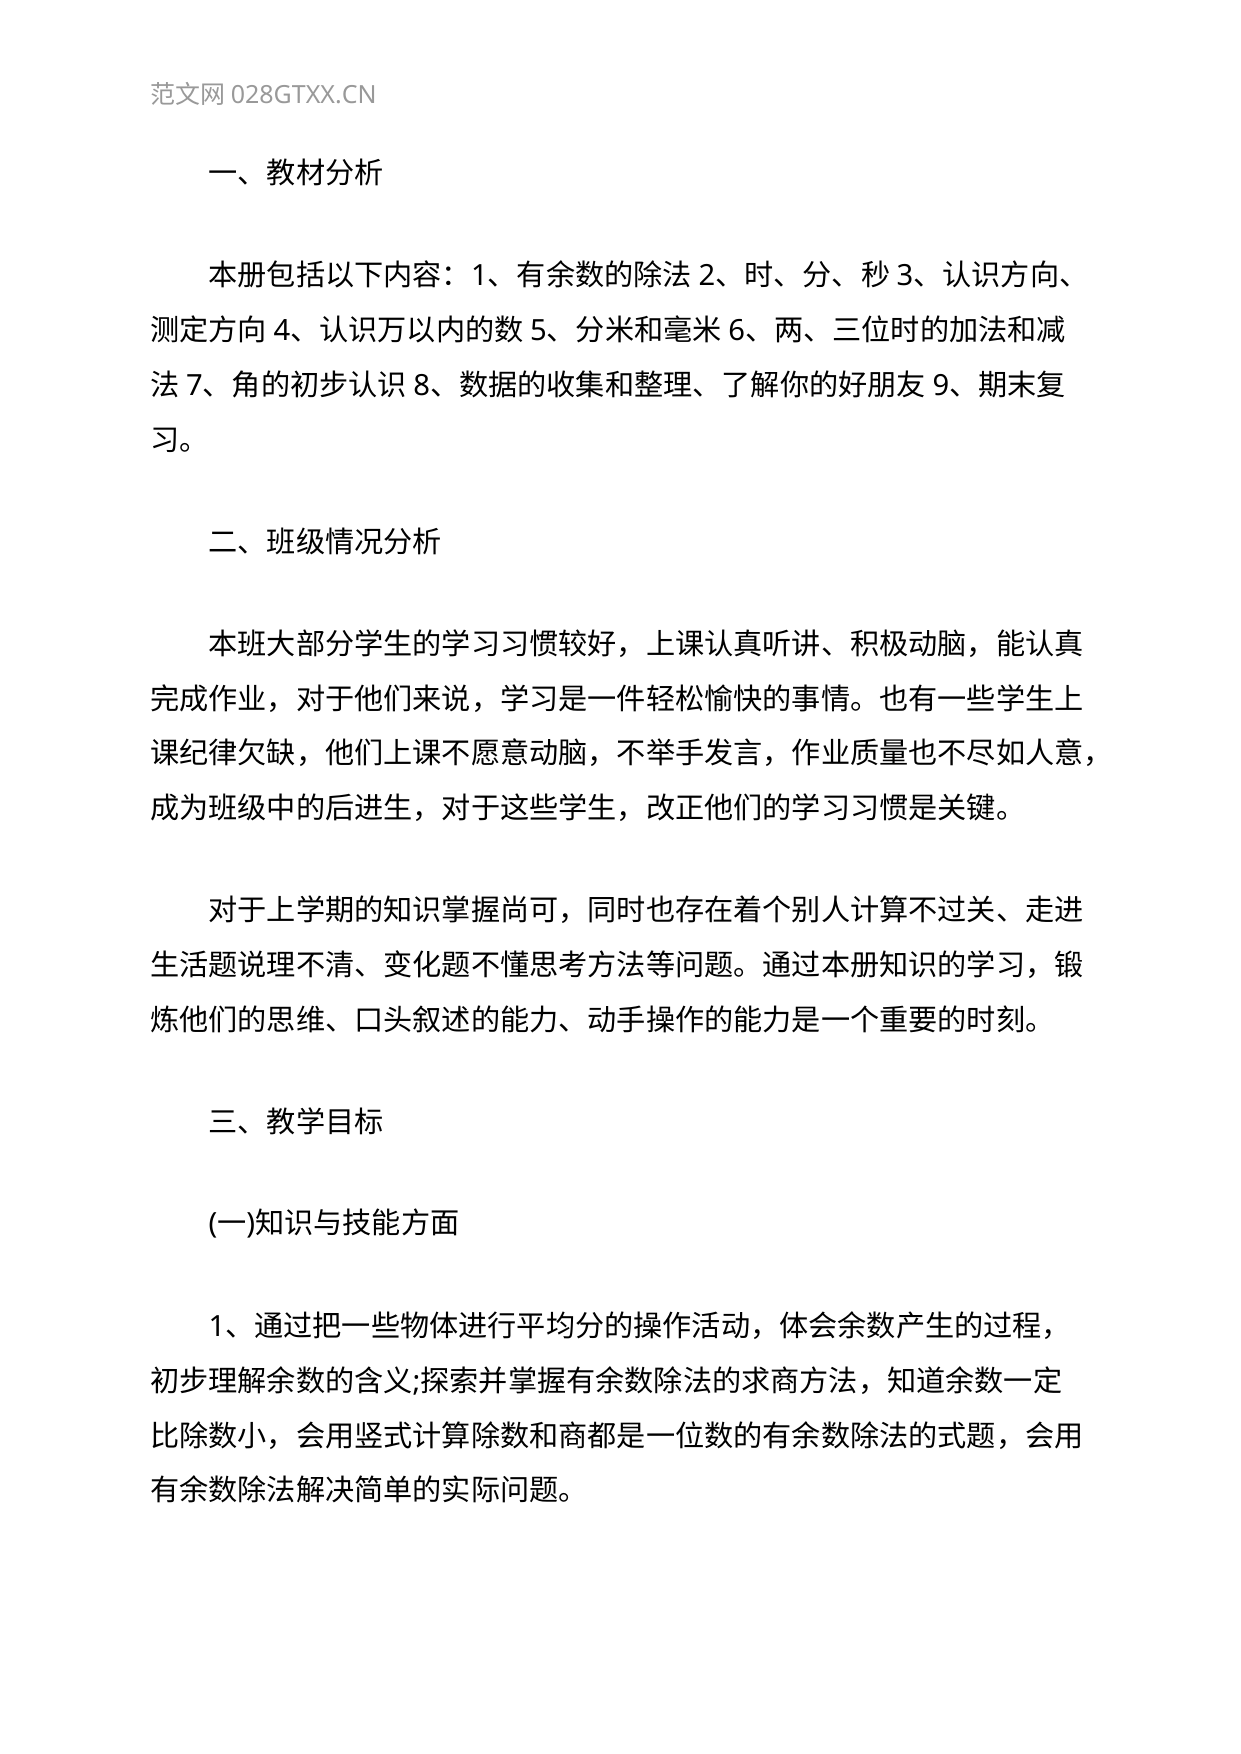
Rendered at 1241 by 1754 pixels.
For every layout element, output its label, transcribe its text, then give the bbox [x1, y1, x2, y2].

text 对于上学期的知识掌握尚可，同时也存在着个别人计算不过关、走进生活题说理不清、变化题不懂思考方法等问题。通过本册知识的学习，锻炼他们的思维、口头叙述的能力、动手操作的能力是一个重要的时刻。 [150, 887, 1090, 1039]
text 本册包括以下内容：1、有余数的除法 2、时、分、秒 3、认识方向、测定方向 4、认识万以内的数 5、分米和毫米 6、两、三位时的加法和减法 7、角的初步认识 8、数据的收集和整理、了解你的好朋友 9、期末复习。 [150, 252, 1090, 459]
text 二、班级情况分析 [150, 518, 1090, 561]
text 一、教材分析 [150, 150, 1090, 192]
text (一)知识与技能方面 [150, 1200, 1090, 1242]
text 三、教学目标 [150, 1098, 1090, 1141]
text 1、通过把一些物体进行平均分的操作活动，体会余数产生的过程，初步理解余数的含义;探索并掌握有余数除法的求商方法，知道余数一定比除数小，会用竖式计算除数和商都是一位数的有余数除法的式题，会用有余数除法解决简单的实际问题。 [150, 1302, 1090, 1509]
text 本班大部分学生的学习习惯较好，上课认真听讲、积极动脑，能认真完成作业，对于他们来说，学习是一件轻松愉快的事情。也有一些学生上课纪律欠缺，他们上课不愿意动脑，不举手发言，作业质量也不尽如人意，成为班级中的后进生，对于这些学生，改正他们的学习习惯是关键。 [150, 620, 1090, 827]
